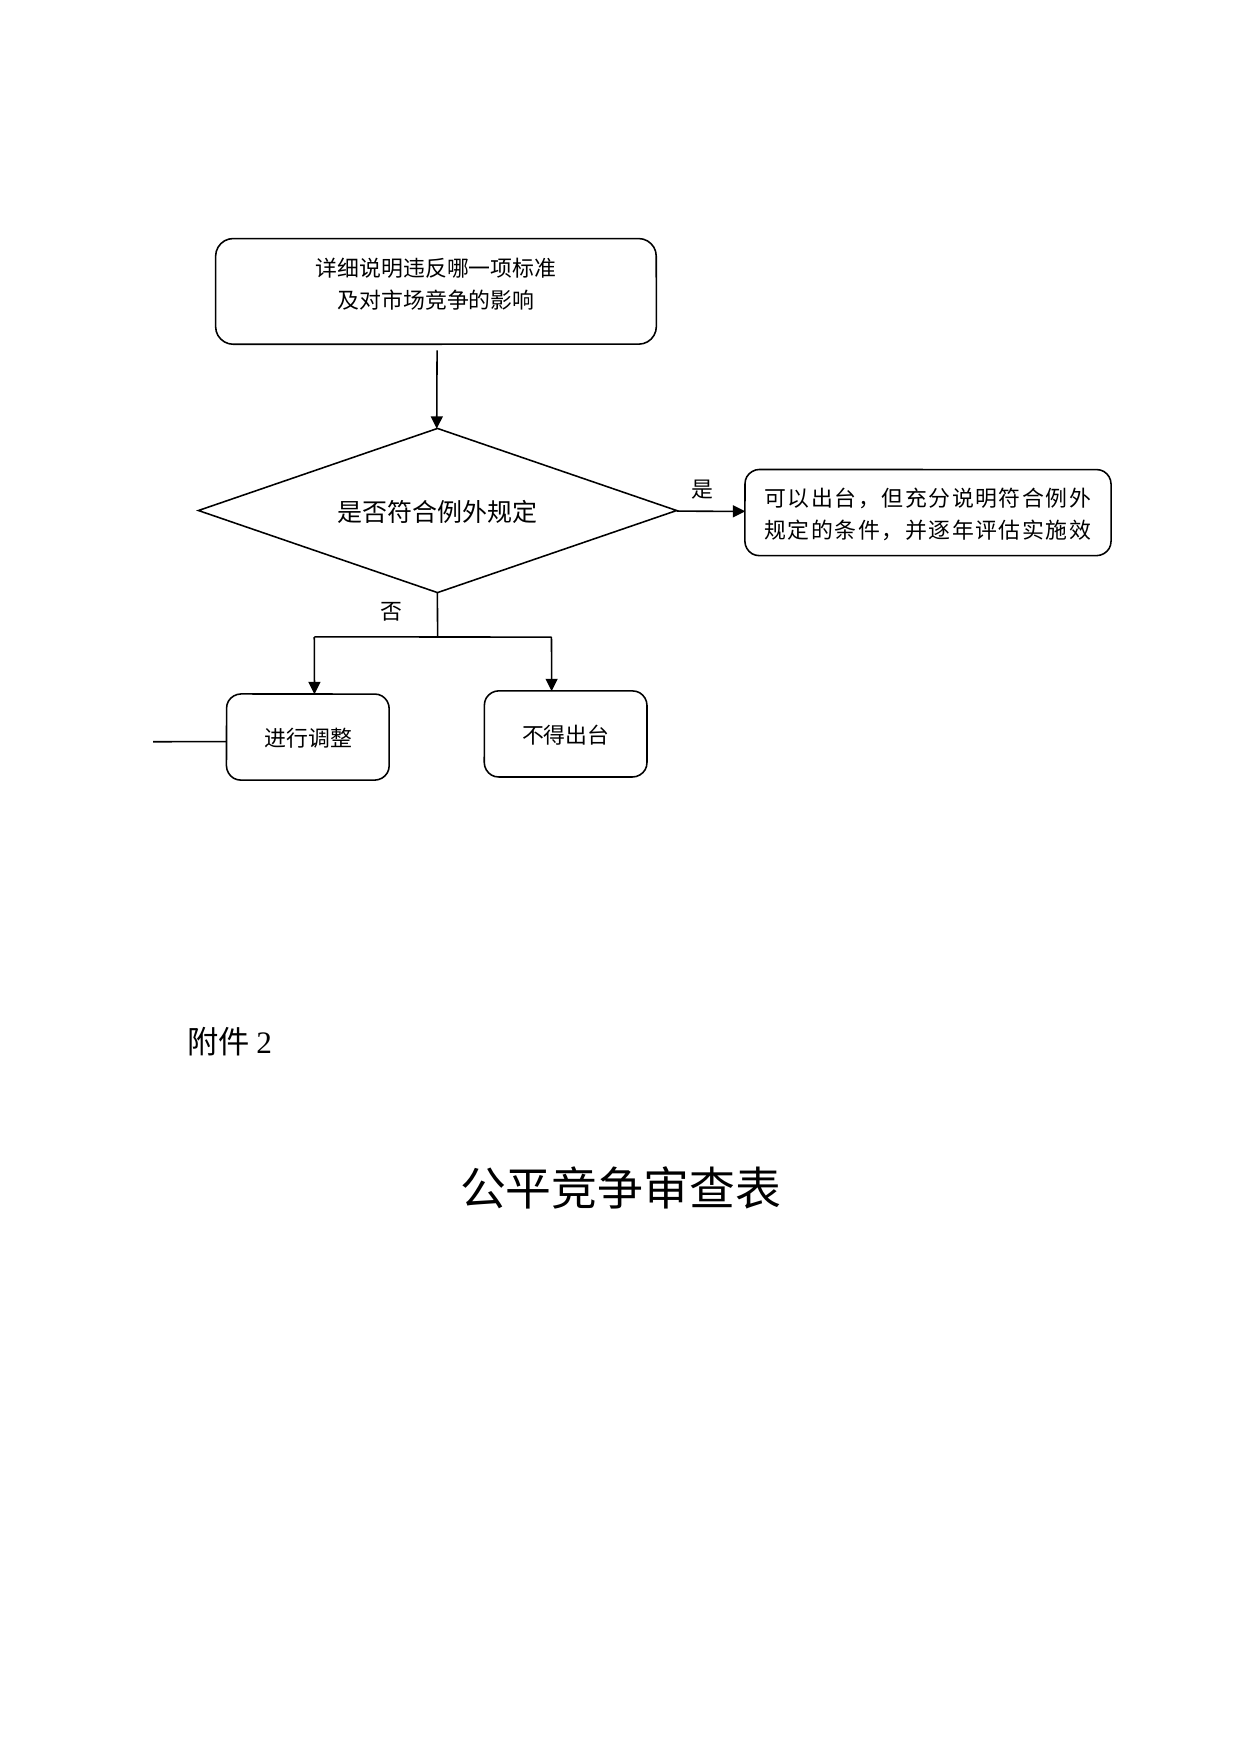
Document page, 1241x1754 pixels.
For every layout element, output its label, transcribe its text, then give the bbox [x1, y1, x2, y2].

text 附件2 [187, 1007, 1053, 1072]
text 公平竞争审查表 [187, 1137, 1053, 1234]
